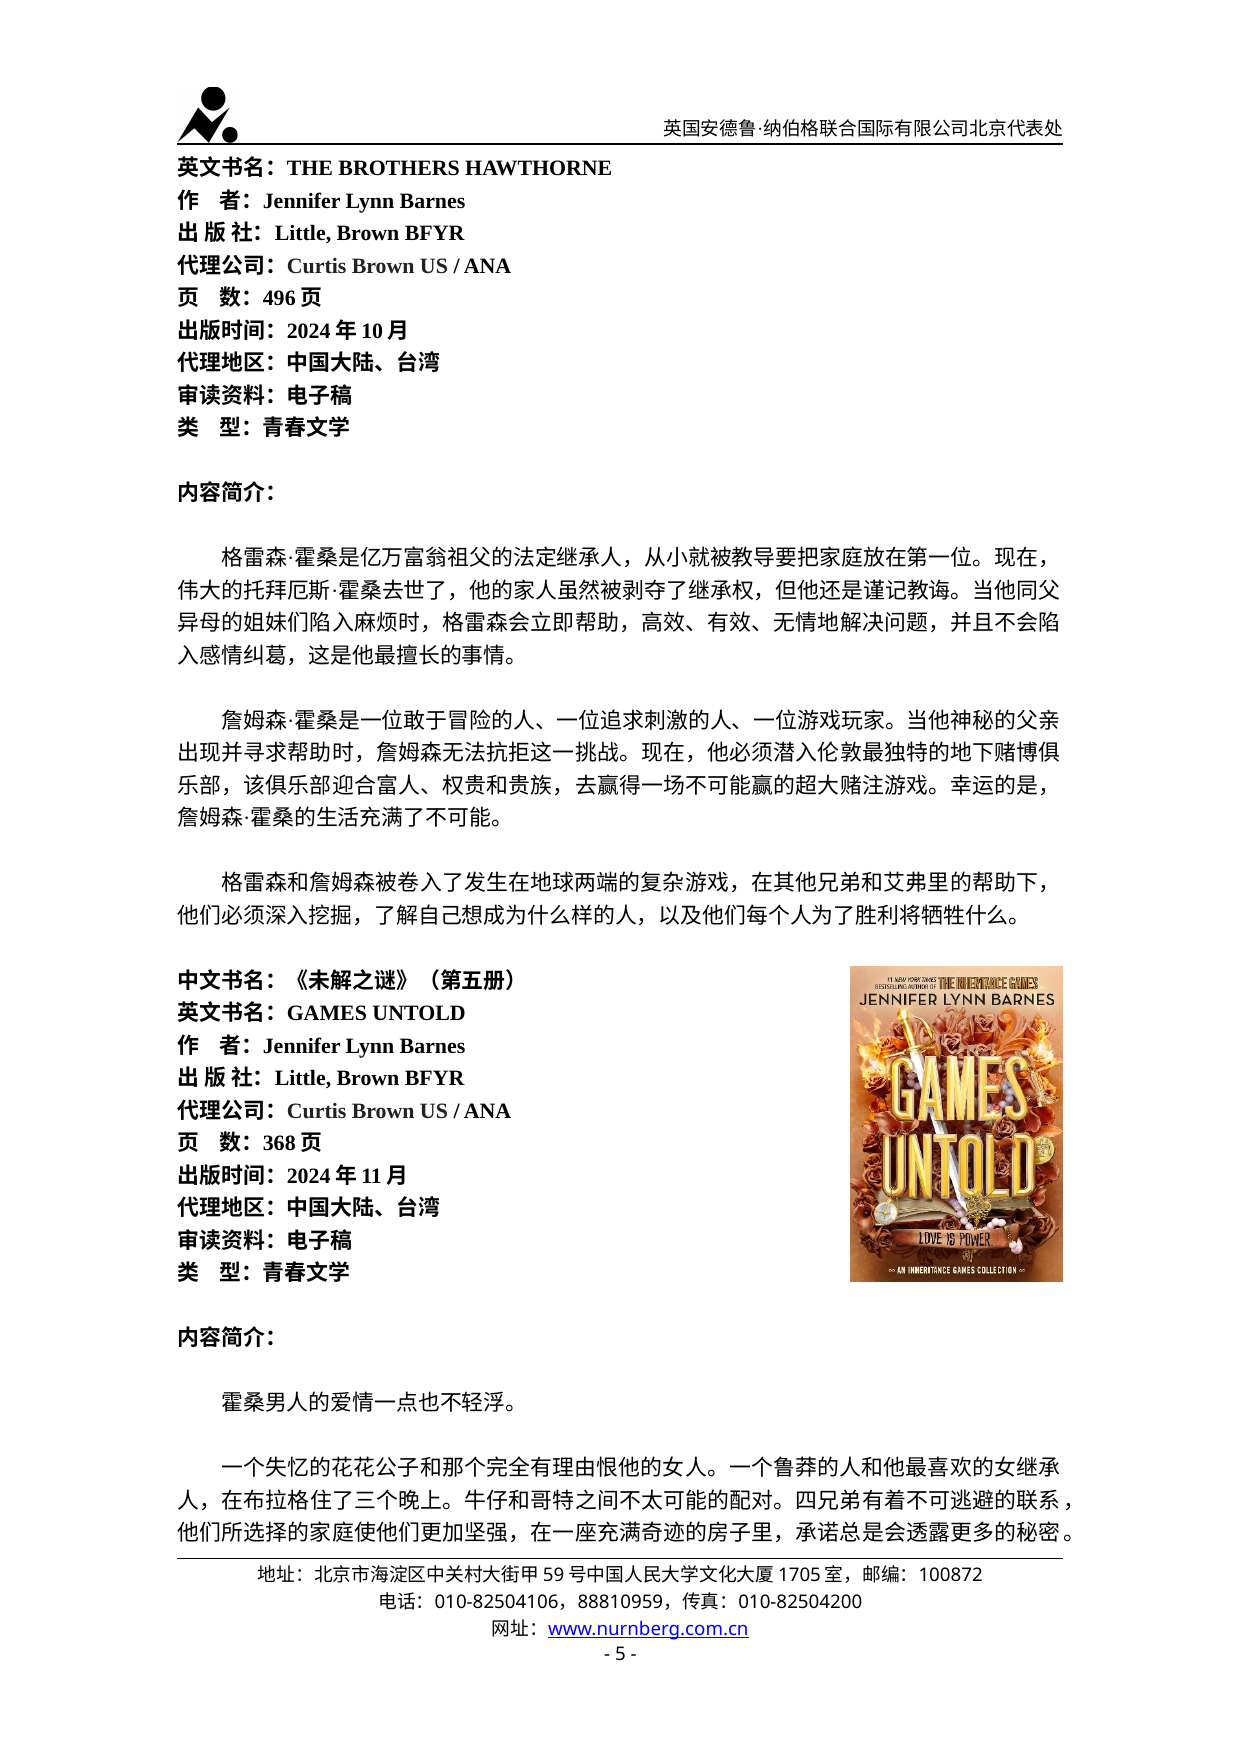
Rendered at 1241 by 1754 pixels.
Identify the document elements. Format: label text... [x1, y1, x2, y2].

text 霍桑男人的爱情一点也不轻浮。 [177, 1385, 1063, 1417]
text 代理地区：中国大陆、台湾 [177, 345, 1063, 377]
text 审读资料：电子稿 [177, 377, 1063, 410]
text 页 数：368页 [177, 1125, 850, 1157]
text 页 数：496页 [177, 280, 1063, 312]
text 中文书名：《未解之谜》（第五册） [177, 962, 1063, 995]
text 出 版 社：Little, Brown BFYR [177, 1060, 850, 1092]
text 格雷森·霍桑是亿万富翁祖父的法定继承人，从小就被教导要把家庭放在第一位。现在，伟大的托拜厄斯·霍桑去世了，他的家人虽然被剥夺了继承权，但他还是谨记教诲。当他同父异母的姐妹们陷入麻烦时，格雷森会立即帮助，高效、有效、无情地解决问题，并且不会陷入感情纠葛，这是他最擅长的事情。 [177, 540, 1063, 670]
text 审读资料：电子稿 [177, 1222, 850, 1255]
text 类 型：青春文学 [177, 1255, 1063, 1287]
text 出 版 社：Little, Brown BFYR [177, 215, 1063, 247]
text 出版时间：2024年11月 [177, 1157, 850, 1190]
text 代理地区：中国大陆、台湾 [177, 1190, 850, 1222]
text 一个失忆的花花公子和那个完全有理由恨他的女人。一个鲁莽的人和他最喜欢的女继承人，在布拉格住了三个晚上。牛仔和哥特之间不太可能的配对。四兄弟有着不可逃避的联系，他们所选择的家庭使他们更加坚强，在一座充满奇迹的房子里，承诺总是会透露更多的秘密。 [177, 1450, 1063, 1547]
text 出版时间：2024年10月 [177, 312, 1063, 345]
text 代理公司：Curtis Brown US / ANA [177, 1092, 850, 1125]
text 内容简介： [177, 1320, 1063, 1352]
picture [177, 87, 238, 143]
text 格雷森和詹姆森被卷入了发生在地球两端的复杂游戏，在其他兄弟和艾弗里的帮助下，他们必须深入挖掘，了解自己想成为什么样的人，以及他们每个人为了胜利将牺牲什么。 [177, 865, 1063, 930]
text 英文书名：THE BROTHERS HAWTHORNE [177, 150, 1063, 182]
text 作 者：Jennifer Lynn Barnes [177, 1027, 850, 1060]
text 内容简介： [177, 475, 1063, 507]
text 类 型：青春文学 [177, 410, 1063, 442]
picture [850, 966, 1063, 1282]
text 代理公司：Curtis Brown US / ANA [177, 247, 1063, 280]
text 詹姆森·霍桑是一位敢于冒险的人、一位追求刺激的人、一位游戏玩家。当他神秘的父亲出现并寻求帮助时，詹姆森无法抗拒这一挑战。现在，他必须潜入伦敦最独特的地下赌博俱乐部，该俱乐部迎合富人、权贵和贵族，去赢得一场不可能赢的超大赌注游戏。幸运的是，詹姆森·霍桑的生活充满了不可能。 [177, 702, 1063, 832]
text 英文书名：GAMES UNTOLD [177, 995, 850, 1027]
text 作 者：Jennifer Lynn Barnes [177, 182, 1063, 215]
